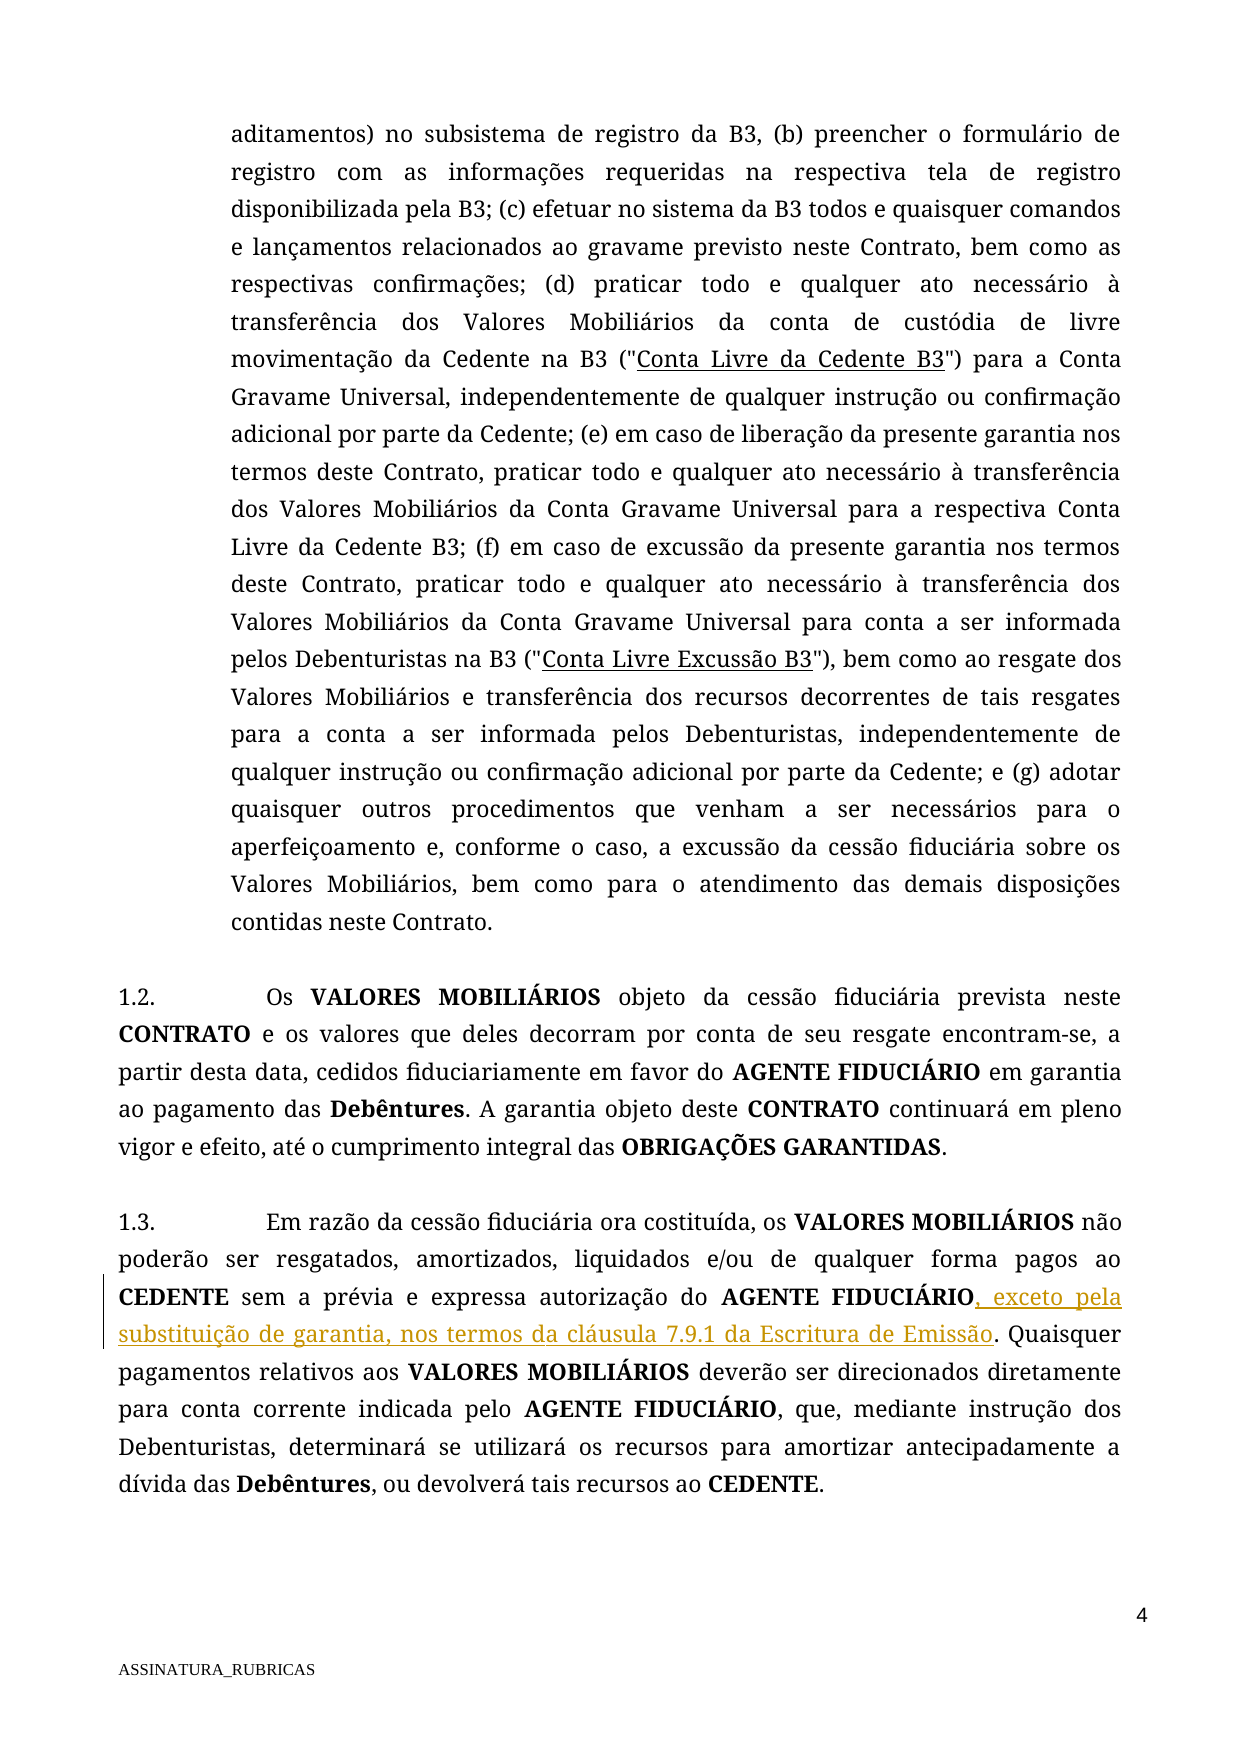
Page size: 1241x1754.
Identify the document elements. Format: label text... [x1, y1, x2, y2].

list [156, 118, 1122, 937]
list Em razão da cessão fiduciária ora costituída, os VALORES MOBILIÁRIOS não poderão ser resgatados, amortizados, liquidados e/ou de qualquer forma pagos ao CEDENTE sem a prévia e expressa autorização do AGENTE FIDUCIÁRIO. Quaisquer pagamentos relativos aos VALORES MOBILIÁRIOS deverão ser direcionados diretamente para conta corrente indicada pelo AGENTE FIDUCIÁRIO, que, mediante instrução dos Debenturistas, determinará se utilizará os recursos para amortizar antecipadamente a dívida das Debêntures, ou devolverá tais recursos ao CEDENTE. [118, 1206, 1122, 1499]
list Os VALORES MOBILIÁRIOS objeto da cessão fiduciária prevista neste CONTRATO e os valores que deles decorram por conta de seu resgate encontram-se, a partir desta data, cedidos fiduciariamente em favor do AGENTE FIDUCIÁRIO em garantia ao pagamento das Debêntures. A garantia objeto deste CONTRATO continuará em pleno vigor e efeito, até o cumprimento integral das OBRIGAÇÕES GARANTIDAS. [118, 981, 1122, 1162]
